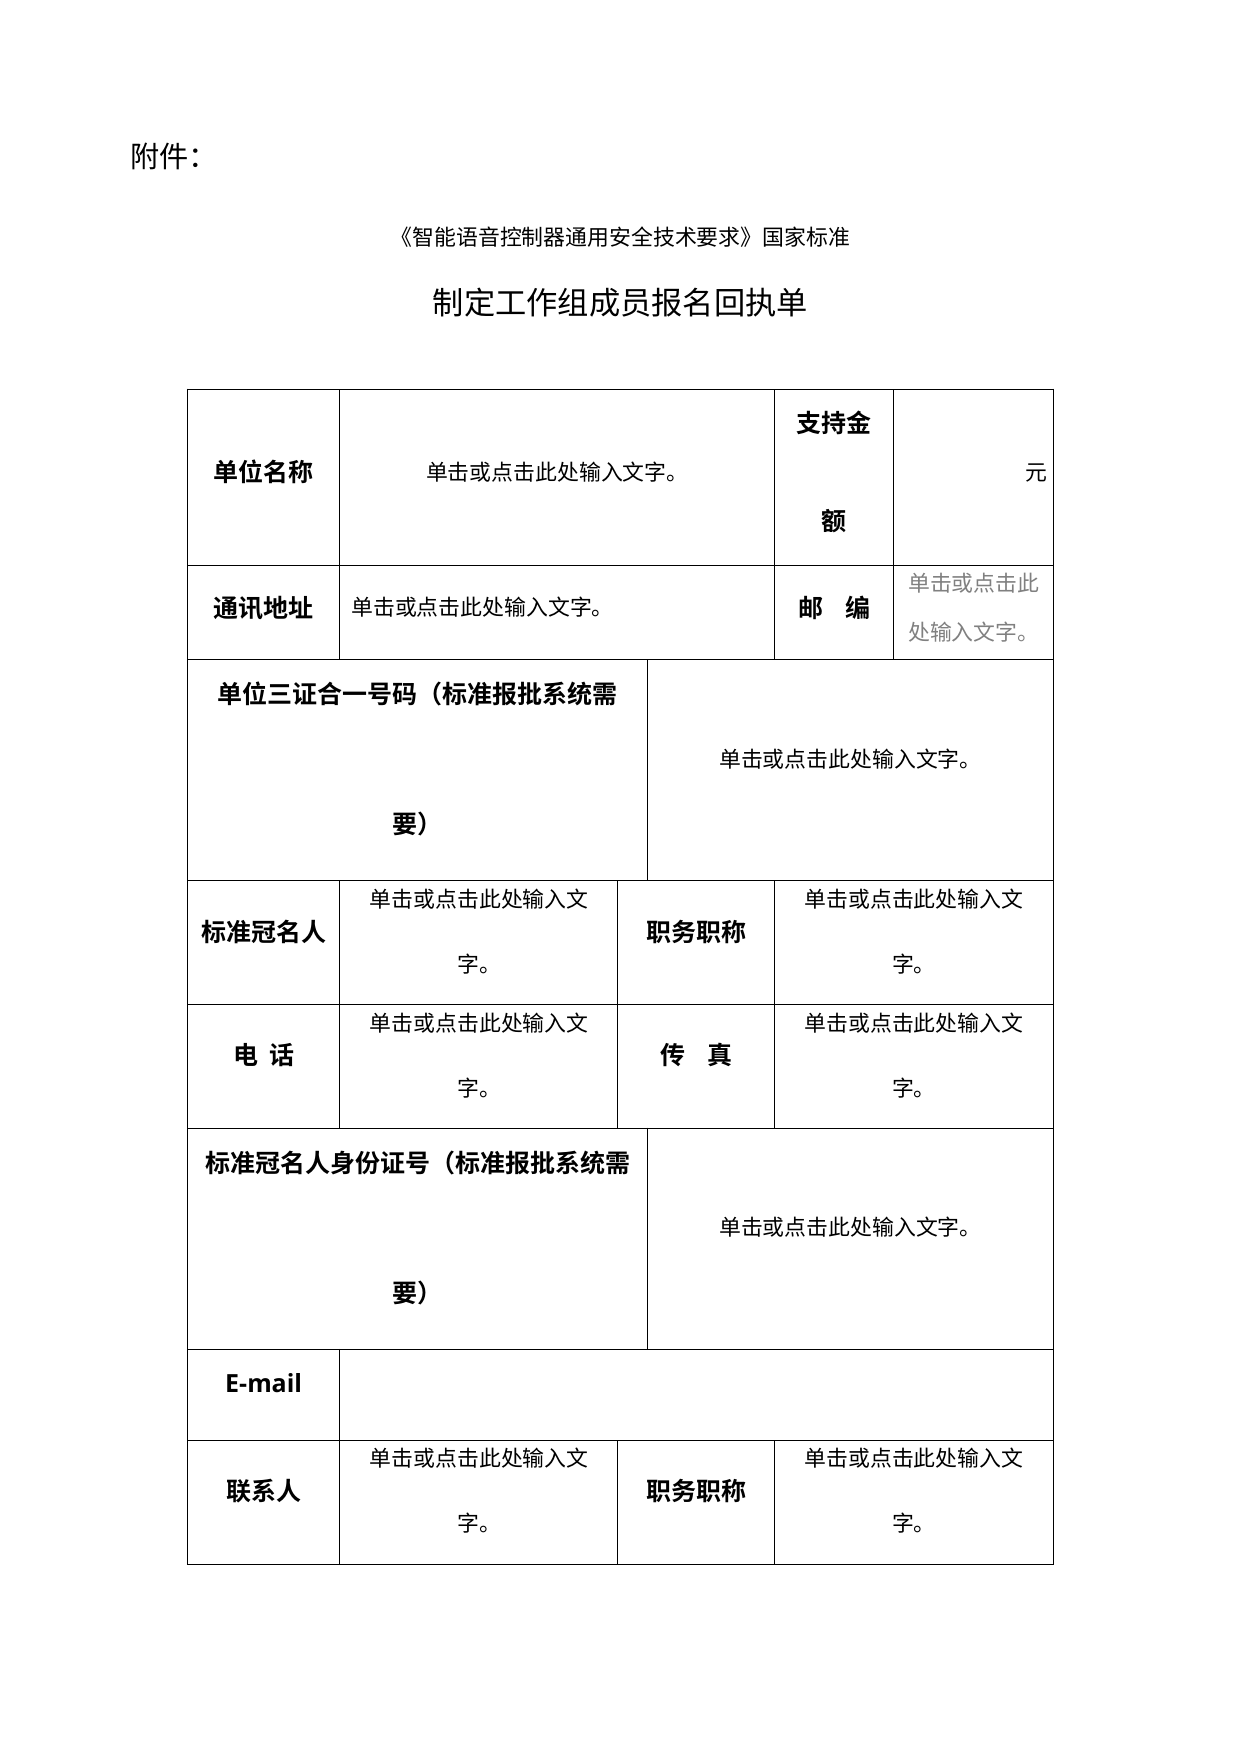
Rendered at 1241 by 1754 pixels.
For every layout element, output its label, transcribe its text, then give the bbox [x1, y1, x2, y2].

table_cell 邮 编 [775, 566, 893, 659]
table_cell 职务职称 [618, 881, 774, 1004]
table_cell 标准冠名人 [188, 881, 339, 1004]
table_cell 通讯地址 [188, 566, 339, 659]
table_cell 单位三证合一号码（标准报批系统需要） [188, 660, 647, 880]
table_cell E-mail [188, 1350, 339, 1440]
text 制定工作组成员报名回执单 [187, 268, 1053, 333]
table_cell [648, 660, 1053, 880]
table_header 单位名称 [188, 390, 339, 564]
table_cell 传 真 [618, 1005, 774, 1128]
table_header 元 [1014, 390, 1053, 564]
table_cell 职务职称 [618, 1441, 774, 1564]
table_cell 电 话 [188, 1005, 339, 1128]
table_cell 联系人 [188, 1441, 339, 1564]
table_header 支持金额 [775, 390, 893, 564]
text 附件： [130, 122, 1053, 187]
table_cell 标准冠名人身份证号（标准报批系统需要） [188, 1129, 647, 1349]
table_cell [894, 566, 1053, 659]
